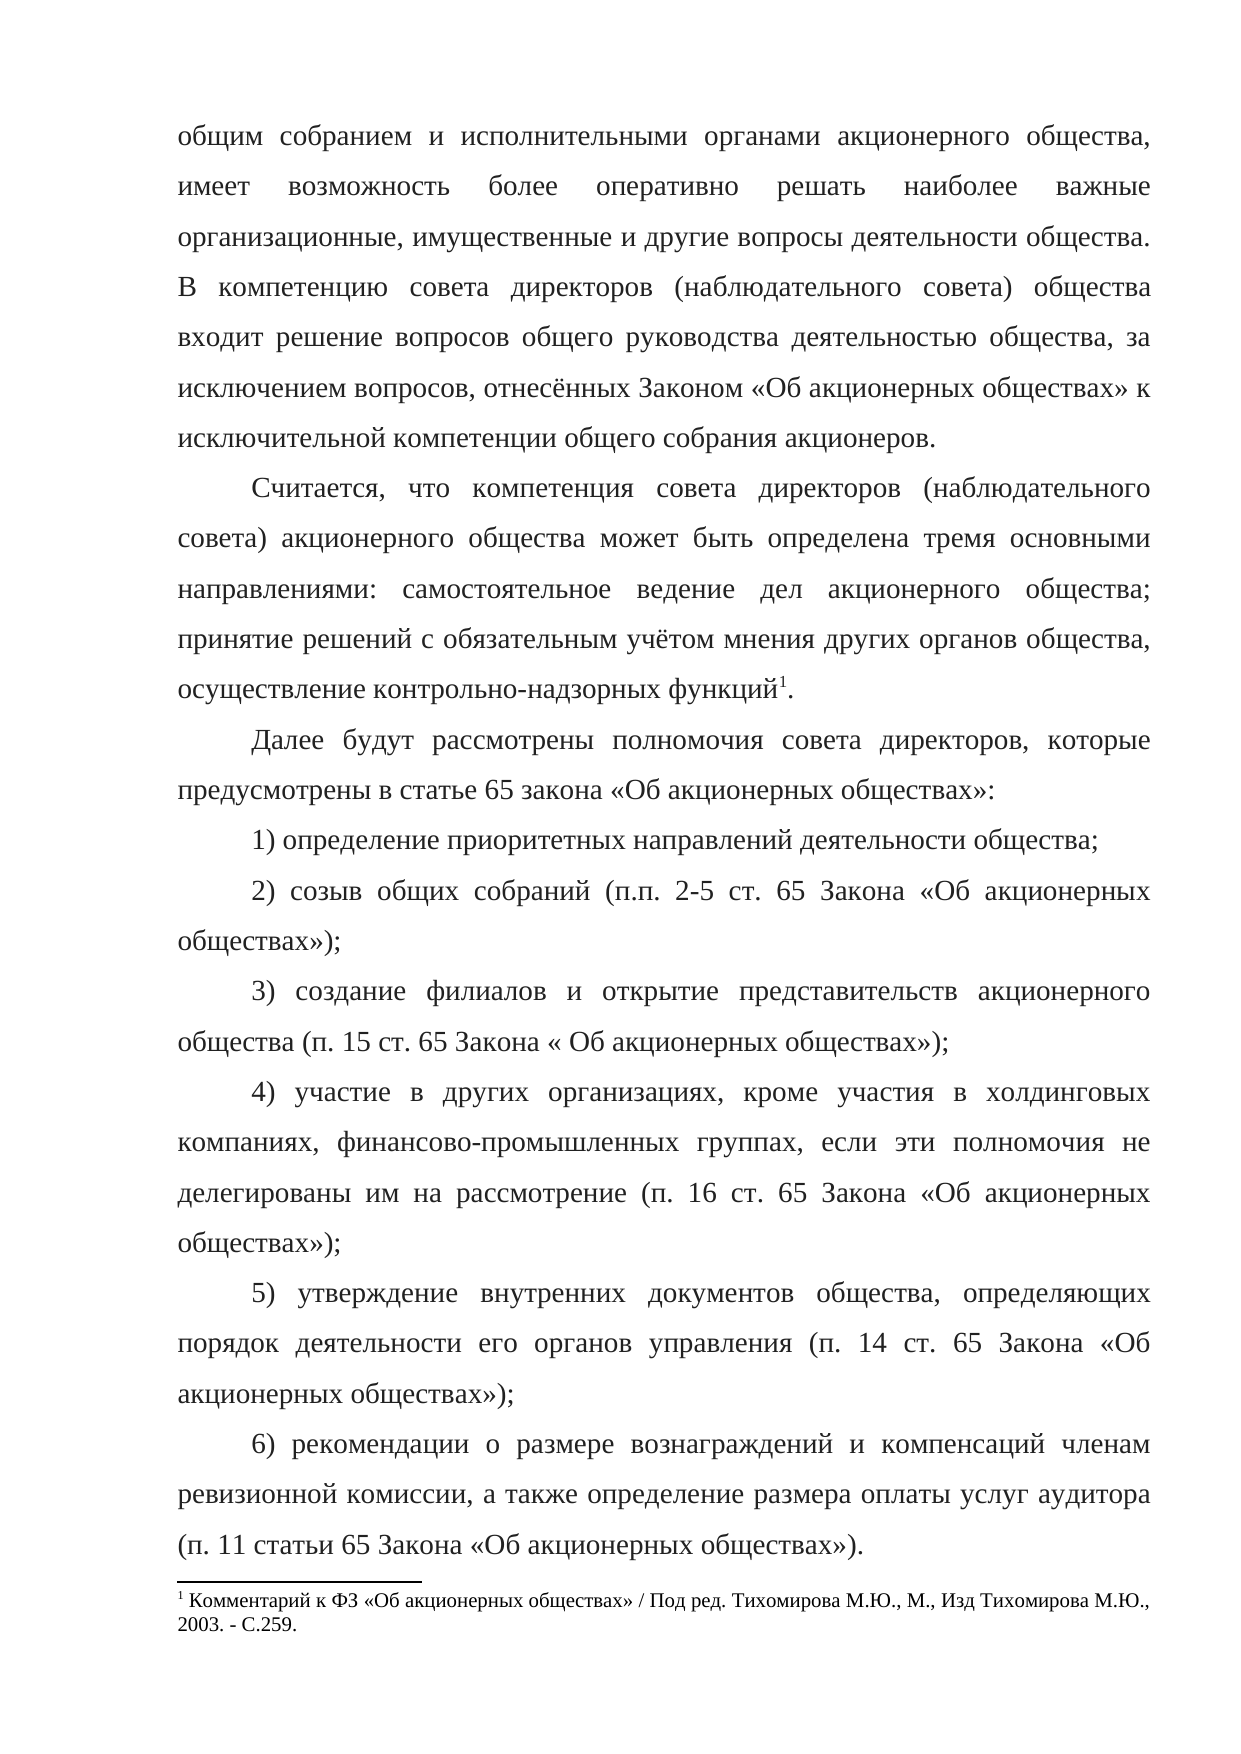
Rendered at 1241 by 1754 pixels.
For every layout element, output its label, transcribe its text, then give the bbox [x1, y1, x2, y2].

text 6) рекомендации о размере вознаграждений и компенсаций членам ревизионной комиссии, а также определение размера оплаты услуг аудитора (п. 11 статьи 65 Закона «Об акционерных обществах»). [177, 1426, 1152, 1560]
text Считается, что компетенция совета директоров (наблюдательного совета) акционерного общества может быть определена тремя основными направлениями: самостоятельное ведение дел акционерного общества; принятие решений с обязательным учётом мнения других органов общества, осуществление контрольно-надзорных функций. [177, 470, 1152, 705]
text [177, 118, 1152, 453]
text 5) утверждение внутренних документов общества, определяющих порядок деятельности его органов управления (п. 14 ст. 65 Закона «Об акционерных обществах»); [177, 1275, 1152, 1409]
text 1) определение приоритетных направлений деятельности общества; [177, 822, 1152, 856]
text Далее будут рассмотрены полномочия совета директоров, которые предусмотрены в статье 65 закона «Об акционерных обществах»: [177, 722, 1152, 806]
text 4) участие в других организациях, кроме участия в холдинговых компаниях, финансово-промышленных группах, если эти полномочия не делегированы им на рассмотрение (п. 16 ст. 65 Закона «Об акционерных обществах»); [177, 1074, 1152, 1258]
text 3) создание филиалов и открытие представительств акционерного общества (п. 15 ст. 65 Закона « Об акционерных обществах»); [177, 973, 1152, 1057]
text 2) созыв общих собраний (п.п. 2-5 ст. 65 Закона «Об акционерных обществах»); [177, 873, 1152, 957]
